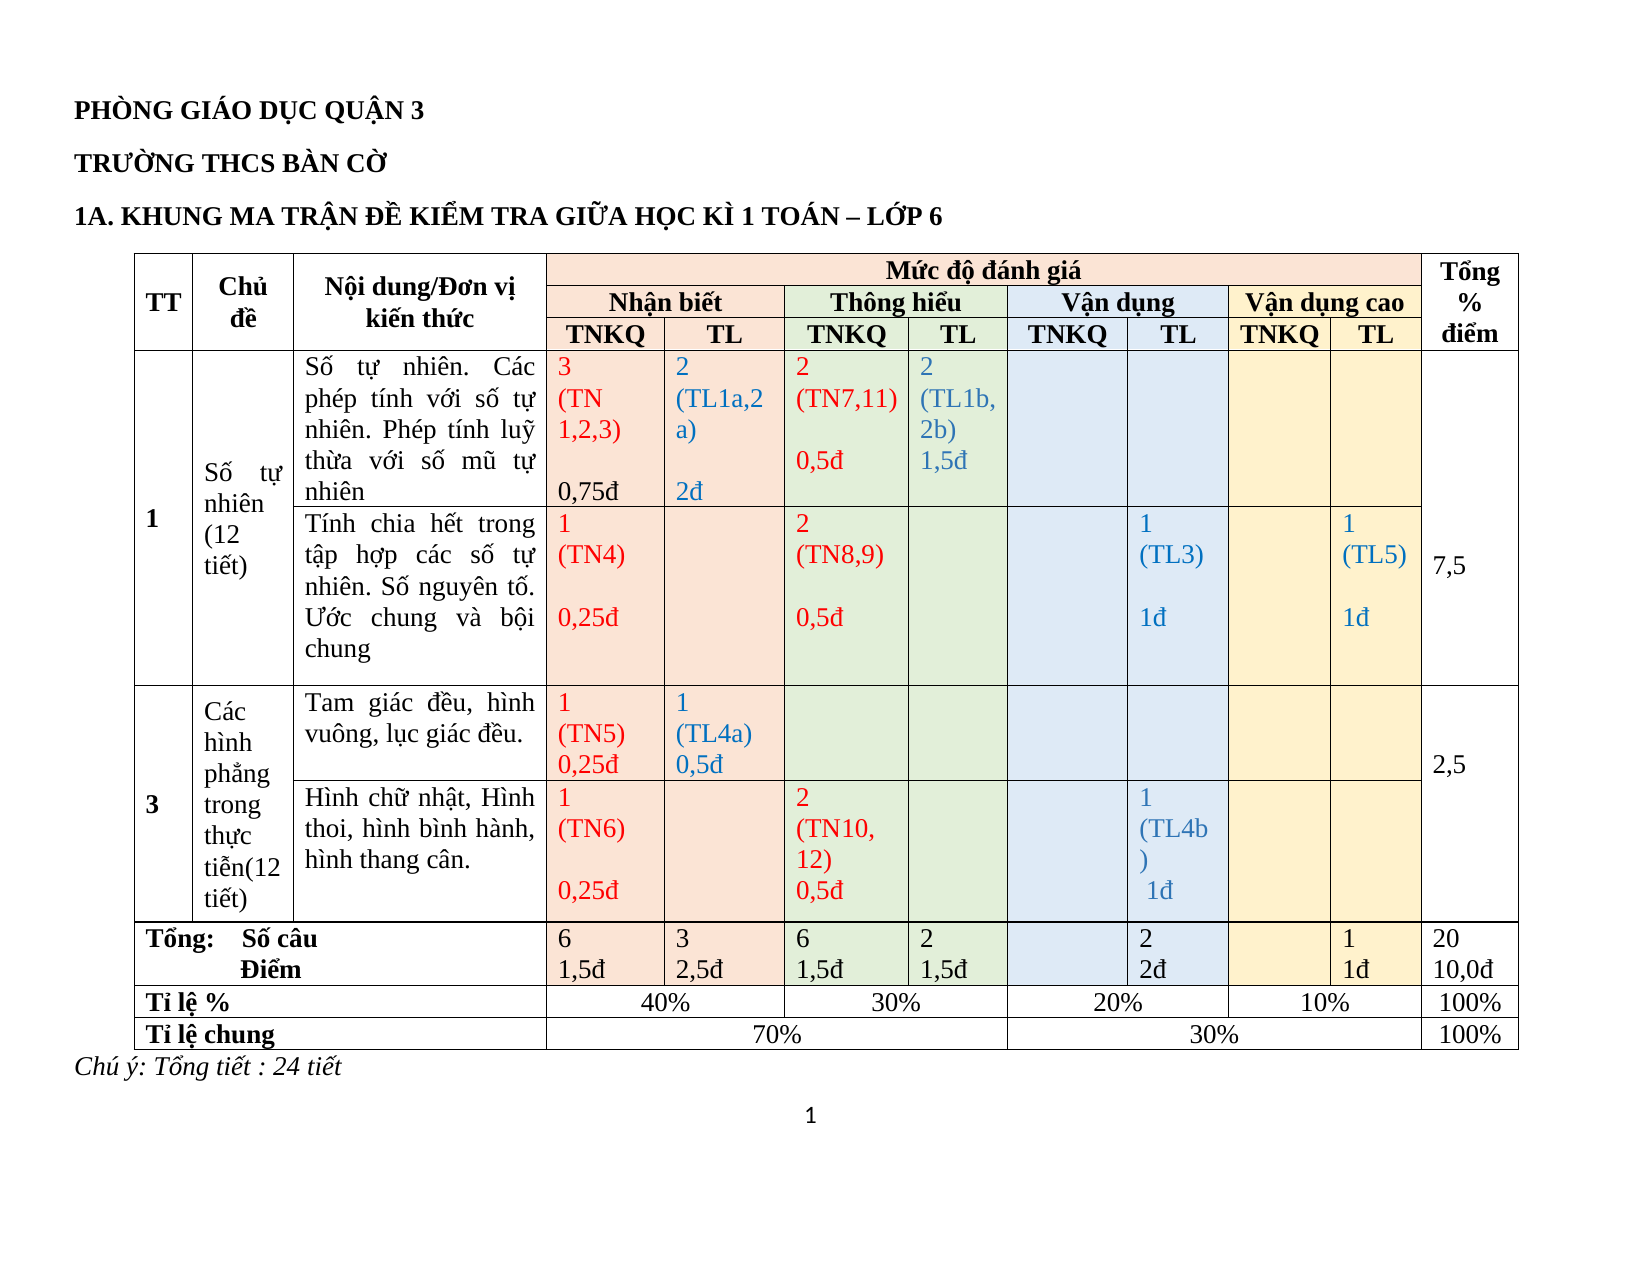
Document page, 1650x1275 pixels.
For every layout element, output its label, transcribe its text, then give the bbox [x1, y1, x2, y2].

table_cell 1 (TL4a) 0,5đ [665, 686, 784, 780]
table_cell 30% [1008, 1018, 1421, 1049]
table_header Tổng % điểm [1422, 254, 1518, 349]
table_cell 3 2,5đ [665, 923, 784, 985]
table_cell 2 (TL1b, 2b) 1,5đ [909, 351, 1007, 506]
table_cell 1 [135, 351, 192, 685]
table_cell 1 1đ [1331, 923, 1421, 985]
table_cell [1331, 781, 1421, 921]
table_cell [1229, 923, 1330, 985]
table_cell 1 (TN6) 0,25đ [547, 781, 664, 921]
table_header Mức độ đánh giá [547, 254, 1421, 285]
table_cell 2 (TL1a,2a) 2đ [665, 351, 784, 506]
text Chú ý: Tổng tiết : 24 tiết [74, 1050, 1547, 1081]
table_cell Nhận biết [547, 286, 784, 317]
table_header TT [135, 254, 192, 349]
table_cell 40% [547, 986, 784, 1017]
table_cell Tỉ lệ % [135, 986, 546, 1017]
table_cell 7,5 [1422, 351, 1518, 685]
table_cell Hình chữ nhật, Hình thoi, hình bình hành, hình thang cân. [294, 781, 546, 921]
table_cell [1128, 351, 1228, 506]
table_cell 6 1,5đ [785, 923, 908, 985]
table_cell [1008, 781, 1127, 921]
table_cell 100% [1422, 986, 1518, 1017]
table_cell 100% [1422, 1018, 1518, 1049]
table_cell TL [1331, 318, 1421, 349]
table_cell [1008, 507, 1127, 685]
table_cell TNKQ [785, 318, 908, 349]
table_cell 2 (TN8,9) 0,5đ [785, 507, 908, 685]
table_cell TNKQ [547, 318, 664, 349]
table_cell 1 (TN4) 0,25đ [547, 507, 664, 685]
table_cell TNKQ [1229, 318, 1330, 349]
table_cell 70% [547, 1018, 1007, 1049]
table_cell 3 [135, 686, 192, 921]
table_cell [1008, 923, 1127, 985]
table_cell Vận dụng cao [1229, 286, 1421, 317]
table_cell Tam giác đều, hình vuông, lục giác đều. [294, 686, 546, 780]
table_cell [1331, 351, 1421, 506]
table_cell 2,5 [1422, 686, 1518, 921]
table_cell Các hình phẳng trong thực tiễn(12 tiết) [193, 686, 293, 921]
table_cell 1 (TL5) 1đ [1331, 507, 1421, 685]
table_cell TL [665, 318, 784, 349]
table_cell [1331, 686, 1421, 780]
table_cell [1229, 507, 1330, 685]
table_cell 20 10,0đ [1422, 923, 1518, 985]
table_cell 2 (TN7,11) 0,5đ [785, 351, 908, 506]
table_cell [909, 781, 1007, 921]
table_cell TL [1128, 318, 1228, 349]
table_header Nội dung/Đơn vị kiến thức [294, 254, 546, 349]
table_cell [909, 686, 1007, 780]
table_cell Tổng: Số câu Điểm [135, 923, 546, 985]
table_cell 2 2đ [1128, 923, 1228, 985]
table_cell [665, 781, 784, 921]
table_header Chủ đề [193, 254, 293, 349]
table_cell Số tự nhiên (12 tiết) [193, 351, 293, 685]
table_cell Tỉ lệ chung [135, 1018, 546, 1049]
table_cell Vận dụng [1008, 286, 1228, 317]
table_cell [1008, 686, 1127, 780]
table_cell [1229, 781, 1330, 921]
text 1A. KHUNG MA TRẬN ĐỀ KIỂM TRA GIỮA HỌC KÌ 1 TOÁN – LỚP 6 [74, 200, 1547, 231]
table_cell Tính chia hết trong tập hợp các số tự nhiên. Số nguyên tố. Ước chung và bội chung [294, 507, 546, 685]
table_cell Thông hiểu [785, 286, 1007, 317]
table_cell [665, 507, 784, 685]
table_cell [1229, 351, 1330, 506]
table_cell 2 (TN10, 12) 0,5đ [785, 781, 908, 921]
table_cell 3 (TN1,2,3) 0,75đ [547, 351, 664, 506]
text PHÒNG GIÁO DỤC QUẬN 3 [74, 94, 1547, 125]
table_cell [785, 686, 908, 780]
text TRƯỜNG THCS BÀN CỜ [74, 147, 1547, 178]
table_cell [909, 507, 1007, 685]
table_cell 1 (TL3) 1đ [1128, 507, 1228, 685]
table_cell 6 1,5đ [547, 923, 664, 985]
table_cell TL [909, 318, 1007, 349]
table_cell 20% [1008, 986, 1228, 1017]
table_cell 30% [785, 986, 1007, 1017]
table_cell 10% [1229, 986, 1421, 1017]
table_cell 1 (TN5) 0,25đ [547, 686, 664, 780]
table_cell TNKQ [1008, 318, 1127, 349]
table_cell Số tự nhiên. Các phép tính với số tự nhiên. Phép tính luỹ thừa với số mũ tự nhiên [294, 351, 546, 506]
table_cell [1008, 351, 1127, 506]
table_cell 1 (TL4b) 1đ [1128, 781, 1228, 921]
table_cell 2 1,5đ [909, 923, 1007, 985]
table_cell [1128, 686, 1228, 780]
table_cell [1229, 686, 1330, 780]
